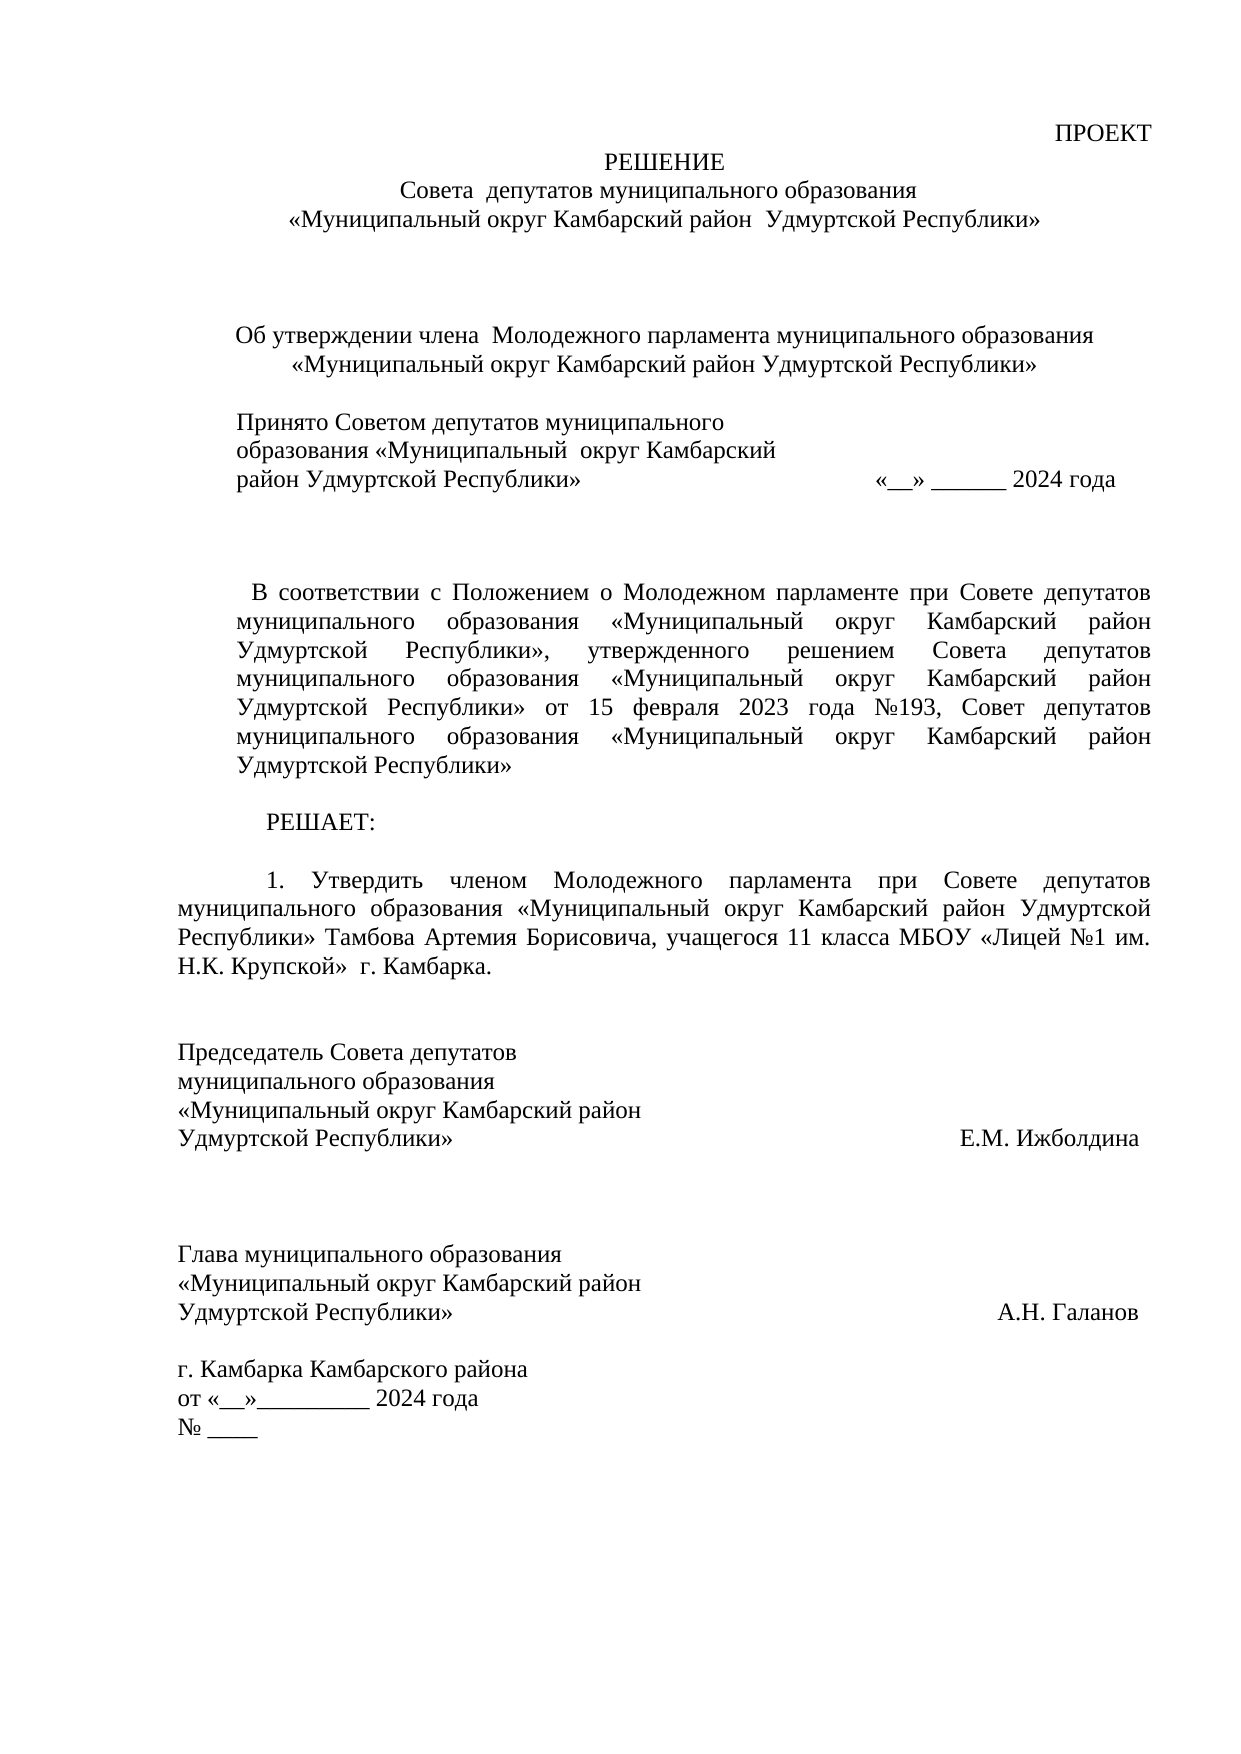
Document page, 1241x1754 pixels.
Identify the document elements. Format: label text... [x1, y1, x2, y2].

text г. Камбарка Камбарского района [177, 1354, 1152, 1383]
text № ____ [177, 1412, 1152, 1441]
text РЕШАЕТ: [177, 807, 1152, 836]
text от «__»_________ 2024 года [177, 1383, 1152, 1412]
text Удмуртской Республики» Е.М. Ижболдина [177, 1123, 1152, 1152]
text Председатель Совета депутатов [177, 1037, 1152, 1066]
text район Удмуртской Республики» «__» ______ 2024 года [177, 464, 1152, 493]
text «Муниципальный округ Камбарский район [177, 1095, 1152, 1123]
text ПРОЕКТ [177, 118, 1152, 147]
text РЕШЕНИЕ [177, 147, 1152, 176]
text В соответствии с Положением о Молодежном парламенте при Совете депутатов муниципального образования «Муниципальный округ Камбарский район Удмуртской Республики», утвержденного решением Совета депутатов муниципального образования «Муниципальный округ Камбарский район Удмуртской Республики» от 15 февраля 2023 года №193, Совет депутатов муниципального образования «Муниципальный округ Камбарский район Удмуртской Республики» [236, 493, 1152, 778]
text Совета депутатов муниципального образования [177, 176, 1152, 204]
text муниципального образования [177, 1066, 1152, 1095]
text Об утверждении члена Молодежного парламента муниципального образования «Муниципальный округ Камбарский район Удмуртской Республики» [177, 320, 770, 378]
text образования «Муниципальный округ Камбарский [177, 436, 1152, 464]
text «Муниципальный округ Камбарский район Удмуртской Республики» [177, 204, 1152, 233]
text Удмуртской Республики» А.Н. Галанов [177, 1297, 1152, 1326]
text «Муниципальный округ Камбарский район [177, 1268, 1152, 1297]
text 1. Утвердить членом Молодежного парламента при Совете депутатов муниципального образования «Муниципальный округ Камбарский район Удмуртской Республики» Тамбова Артемия Борисовича, учащегося 11 класса МБОУ «Лицей №1 им. Н.К. Крупской» г. Камбарка. [177, 865, 1152, 980]
text Принято Советом депутатов муниципального [177, 407, 1152, 436]
text Глава муниципального образования [177, 1239, 1152, 1268]
